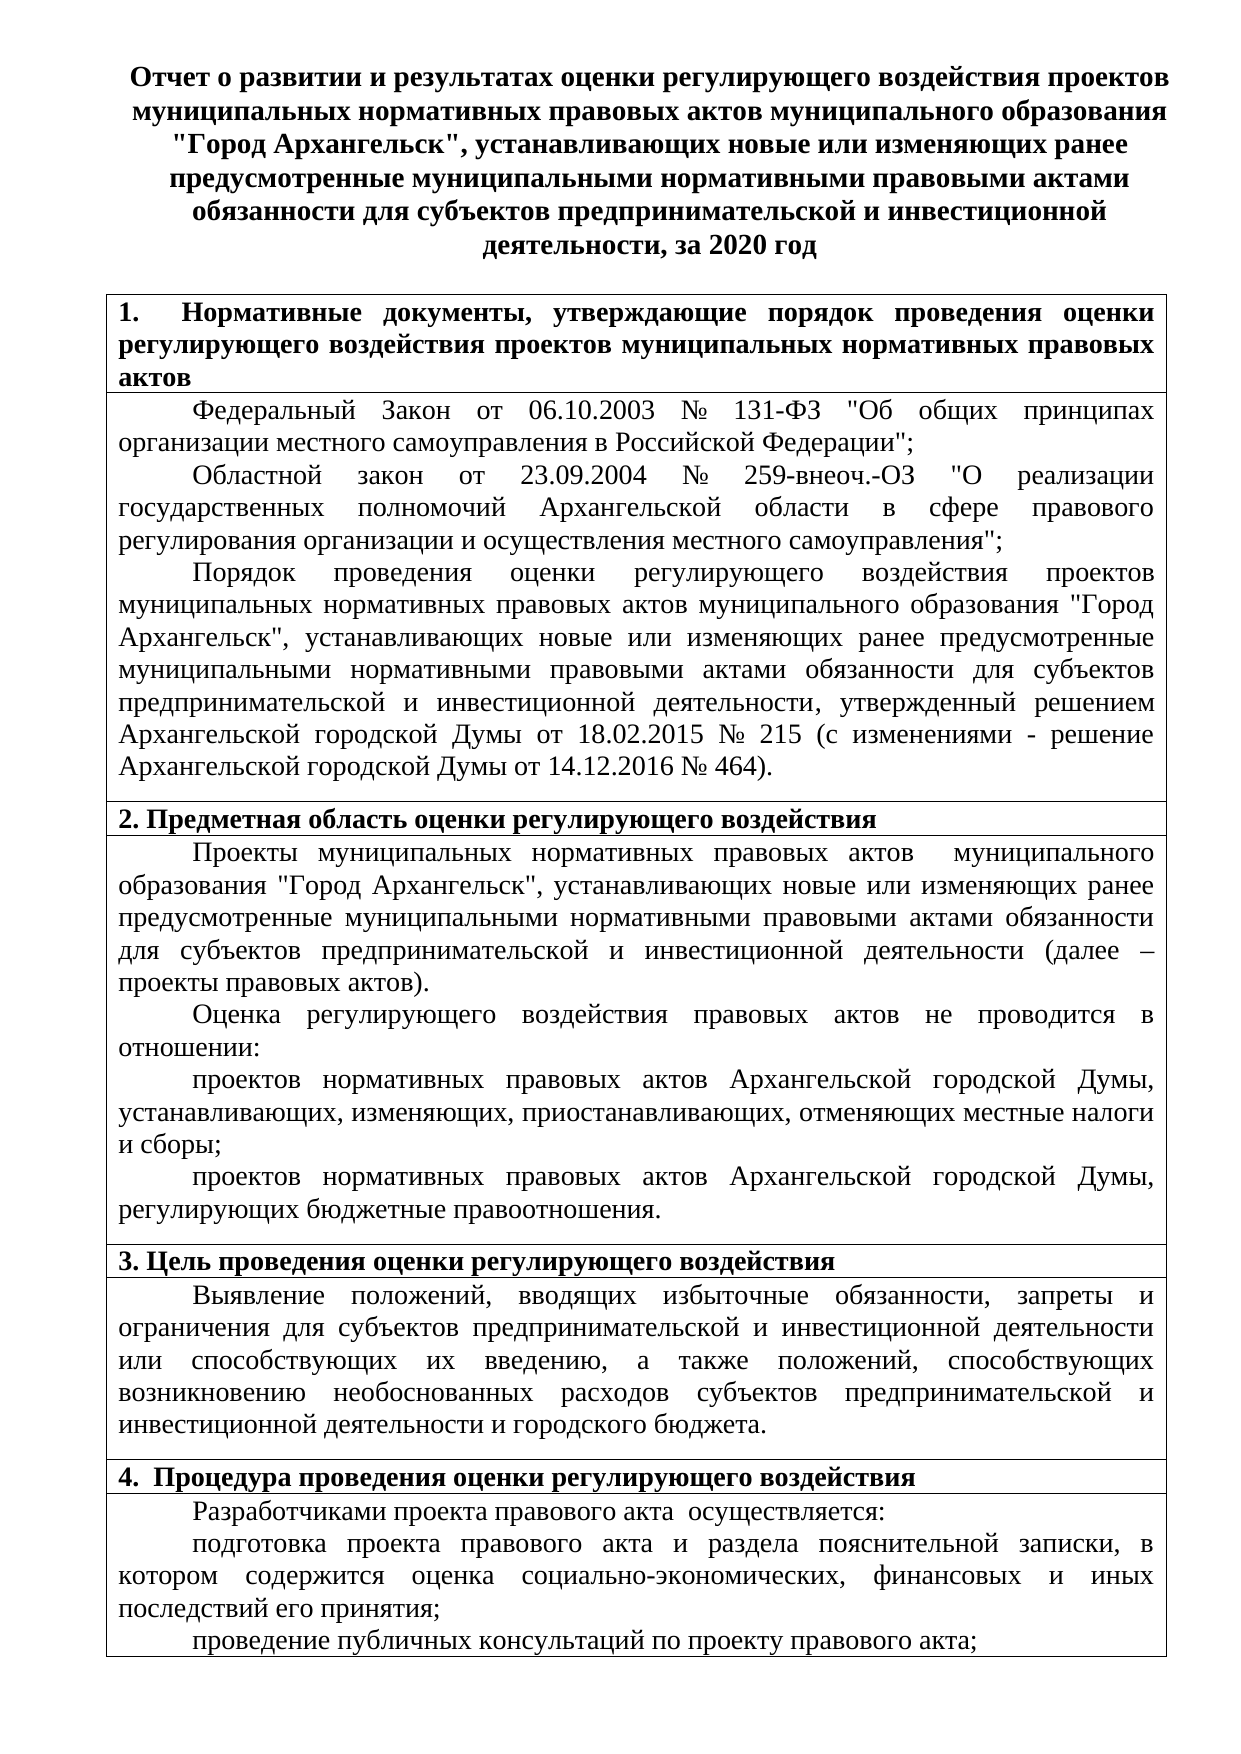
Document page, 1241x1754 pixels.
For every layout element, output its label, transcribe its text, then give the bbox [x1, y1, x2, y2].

table_header 1. Нормативные документы, утверждающие порядок проведения оценки регулирующего воздействия проектов муниципальных нормативных правовых актов [107, 295, 1166, 392]
table_cell 3. Цель проведения оценки регулирующего воздействия [107, 1245, 1166, 1277]
text Отчет о развитии и результатах оценки регулирующего воздействия проектов муниципальных нормативных правовых актов муниципального образования "Город Архангельск", устанавливающих новые или изменяющих ранее предусмотренные муниципальными нормативными правовыми актами обязанности для субъектов предпринимательской и инвестиционной деятельности, за 2020 год [118, 59, 1181, 260]
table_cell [107, 1494, 1166, 1656]
table_cell 4. Процедура проведения оценки регулирующего воздействия [107, 1460, 1166, 1492]
table_cell Проекты муниципальных нормативных правовых актов муниципального образования "Город Архангельск", устанавливающих новые или изменяющих ранее предусмотренные муниципальными нормативными правовыми актами обязанности для субъектов предпринимательской и инвестиционной деятельности (далее – проекты правовых актов). Оценка регулирующего воздействия правовых актов не проводится в отношении: проектов нормативных правовых актов Архангельской городской Думы, устанавливающих, изменяющих, приостанавливающих, отменяющих местные налоги и сборы; проектов нормативных правовых актов Архангельской городской Думы, регулирующих бюджетные правоотношения. [107, 836, 1166, 1243]
table_cell Федеральный Закон от 06.10.2003 № 131-ФЗ "Об общих принципах организации местного самоуправления в Российской Федерации"; Областной закон от 23.09.2004 № 259-внеоч.-ОЗ "О реализации государственных полномочий Архангельской области в сфере правового регулирования организации и осуществления местного самоуправления"; Порядок проведения оценки регулирующего воздействия проектов муниципальных нормативных правовых актов муниципального образования "Город Архангельск", устанавливающих новые или изменяющих ранее предусмотренные муниципальными нормативными правовыми актами обязанности для субъектов предпринимательской и инвестиционной деятельности, утвержденный решением Архангельской городской Думы от 18.02.2015 № 215 (с изменениями - решение Архангельской городской Думы от 14.12.2016 № 464). [107, 393, 1166, 801]
table_cell Выявление положений, вводящих избыточные обязанности, запреты и ограничения для субъектов предпринимательской и инвестиционной деятельности или способствующих их введению, а также положений, способствующих возникновению необоснованных расходов субъектов предпринимательской и инвестиционной деятельности и городского бюджета. [107, 1278, 1166, 1459]
table_cell 2. Предметная область оценки регулирующего воздействия [107, 802, 1166, 834]
